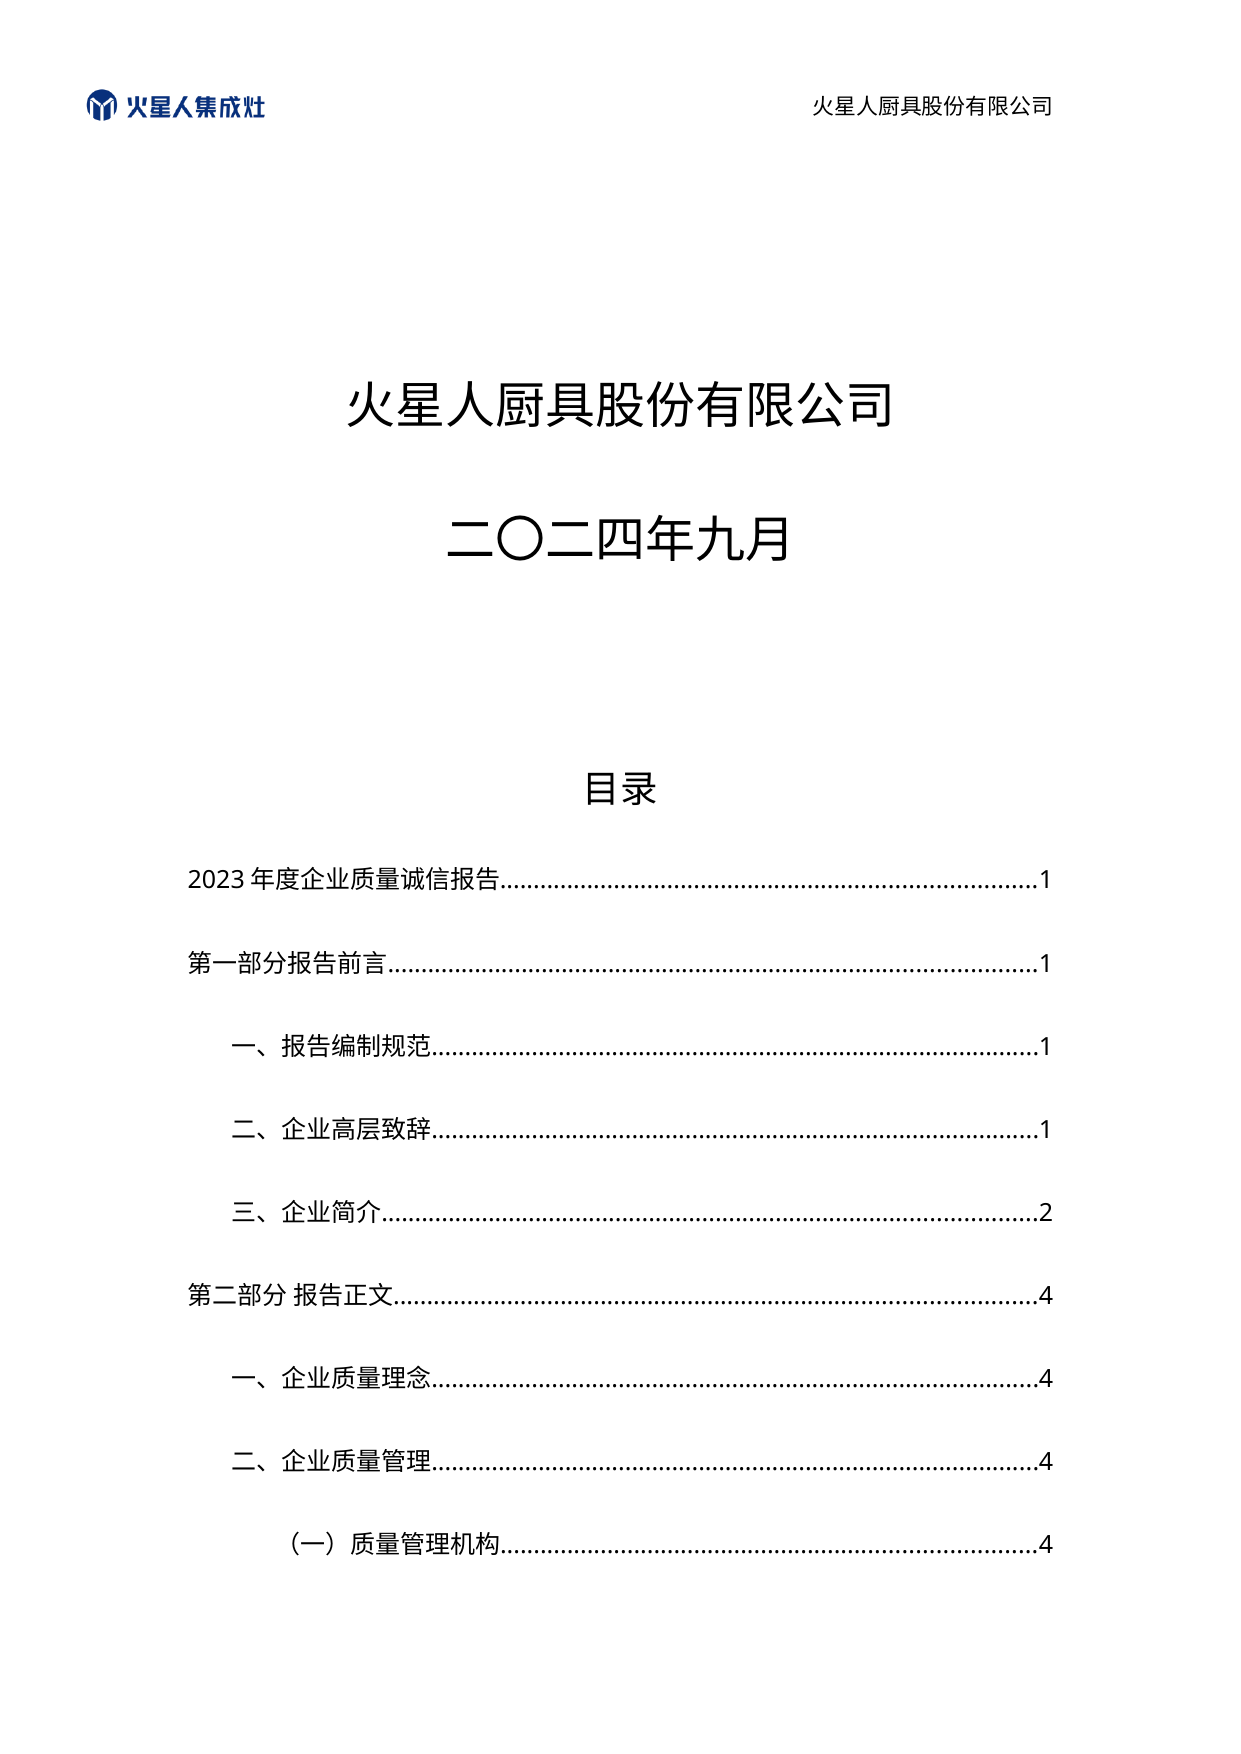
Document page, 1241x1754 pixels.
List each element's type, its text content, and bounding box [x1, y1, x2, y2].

picture [81, 83, 271, 127]
text 火星人厨具股份有限公司 [187, 353, 1053, 451]
text 二〇二四年九月 [187, 487, 1053, 584]
